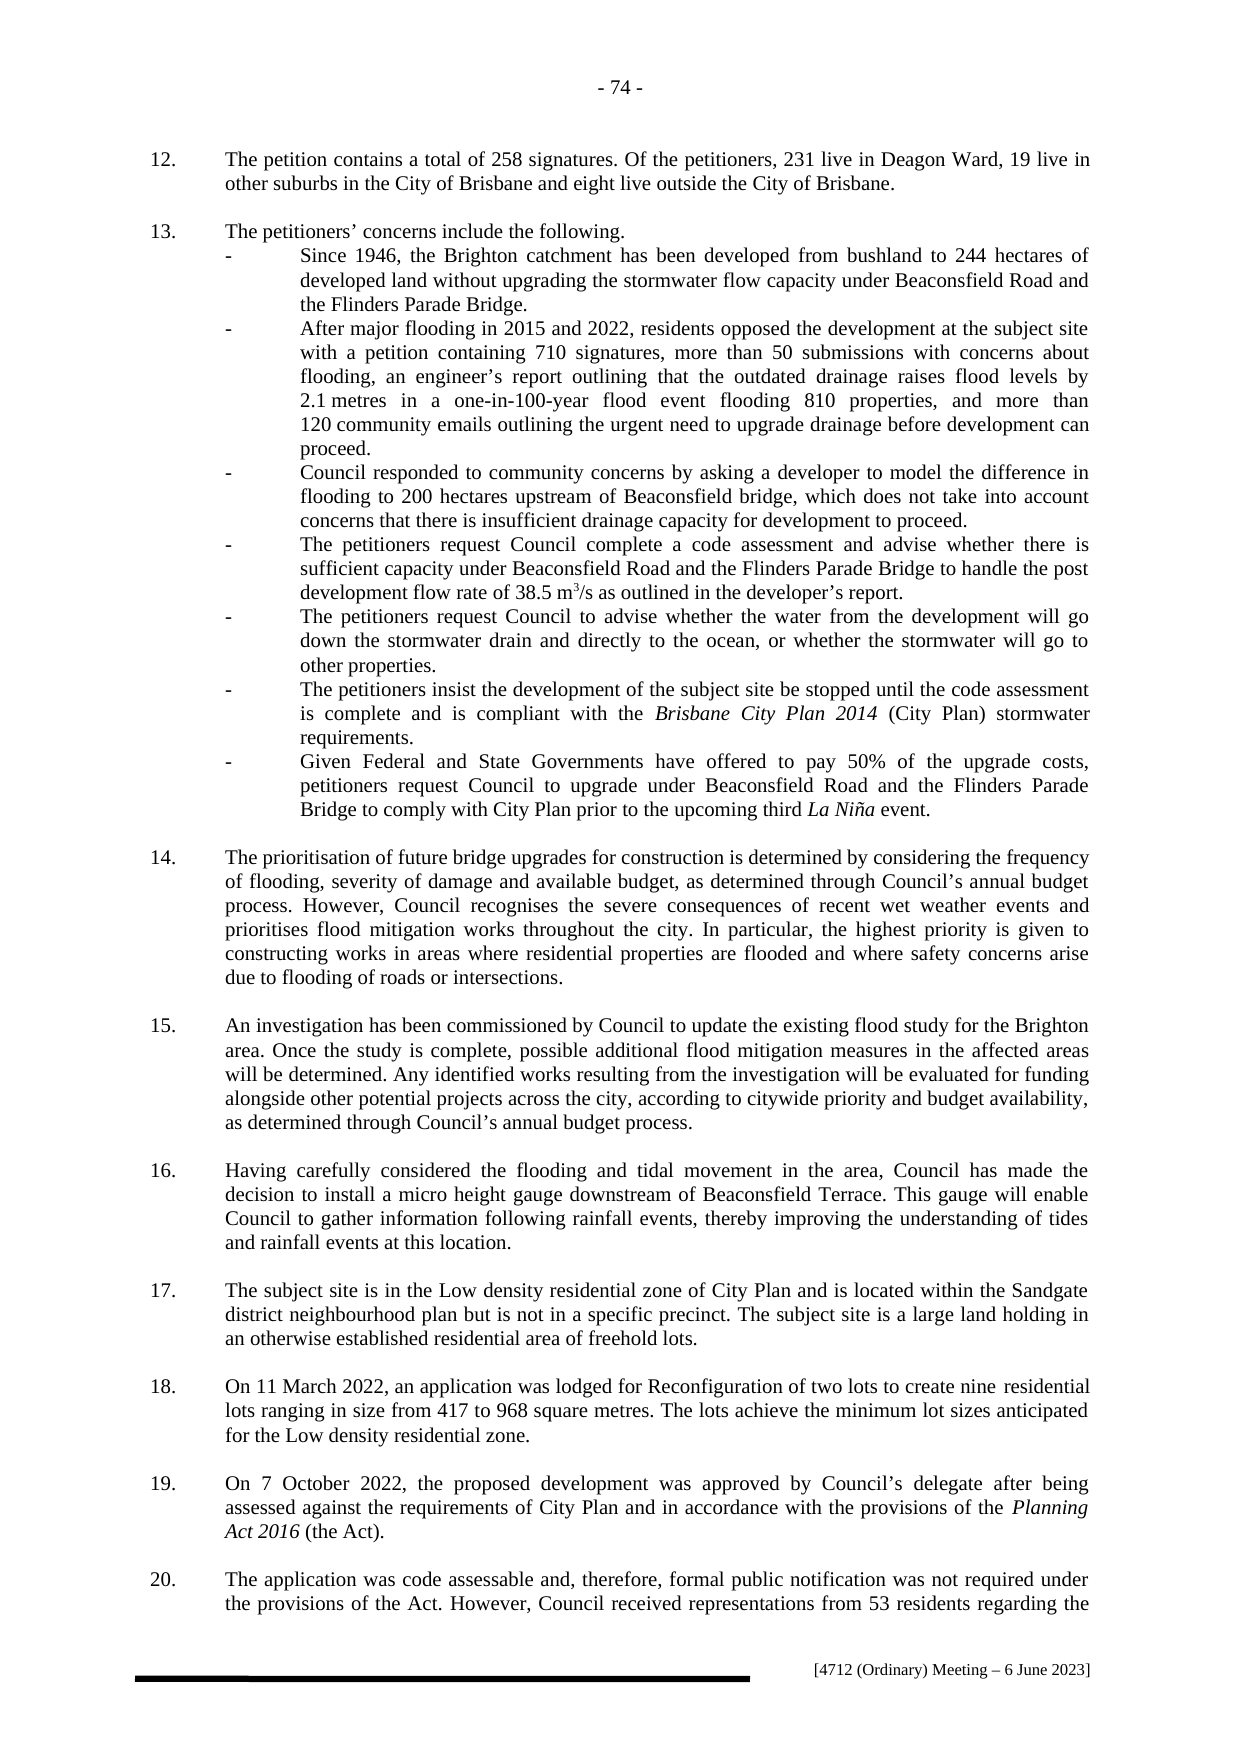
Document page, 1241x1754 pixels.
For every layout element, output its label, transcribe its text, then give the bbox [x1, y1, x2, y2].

list Since 1946, the Brighton catchment has been developed from bushland to 244 hectares of developed land without upgrading the stormwater flow capacity under Beaconsfield Road and the Flinders Parade Bridge. [225, 243, 1090, 316]
list Council responded to community concerns by asking a developer to model the difference in flooding to 200 hectares upstream of Beaconsfield bridge, which does not take into account concerns that there is insufficient drainage capacity for development to proceed. [225, 460, 1090, 532]
list The petitioners request Council complete a code assessment and advise whether there is sufficient capacity under Beaconsfield Road and the Flinders Parade Bridge to handle the post development flow rate of 38.5 m3/s as outlined in the developer’s report. [225, 532, 1090, 604]
list The petitioners insist the development of the subject site be stopped until the code assessment is complete and is compliant with the Brisbane City Plan 2014 (City Plan) stormwater requirements. [225, 677, 1090, 749]
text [150, 1567, 1090, 1615]
text 12. The petition contains a total of 258 signatures. Of the petitioners, 231 live in Deagon Ward, 19 live in other suburbs in the City of Brisbane and eight live outside the City of Brisbane. [150, 147, 1090, 195]
text 18. On 11 March 2022, an application was lodged for Reconfiguration of two lots to create nine residential lots ranging in size from 417 to 968 square metres. The lots achieve the minimum lot sizes anticipated for the Low density residential zone. [150, 1374, 1090, 1447]
list The petitioners request Council to advise whether the water from the development will go down the stormwater drain and directly to the ocean, or whether the stormwater will go to other properties. [225, 604, 1090, 677]
text 16. Having carefully considered the flooding and tidal movement in the area, Council has made the decision to install a micro height gauge downstream of Beaconsfield Terrace. This gauge will enable Council to gather information following rainfall events, thereby improving the understanding of tides and rainfall events at this location. [150, 1158, 1090, 1254]
text 17. The subject site is in the Low density residential zone of City Plan and is located within the Sandgate district neighbourhood plan but is not in a specific precinct. The subject site is a large land holding in an otherwise established residential area of freehold lots. [150, 1278, 1090, 1350]
list After major flooding in 2015 and 2022, residents opposed the development at the subject site with a petition containing 710 signatures, more than 50 submissions with concerns about flooding, an engineer’s report outlining that the outdated drainage raises flood levels by 2.1 metres in a one-in-100-year flood event flooding 810 properties, and more than 120 community emails outlining the urgent need to upgrade drainage before development can proceed. [225, 316, 1090, 460]
text 14. The prioritisation of future bridge upgrades for construction is determined by considering the frequency of flooding, severity of damage and available budget, as determined through Council’s annual budget process. However, Council recognises the severe consequences of recent wet weather events and prioritises flood mitigation works throughout the city. In particular, the highest priority is given to constructing works in areas where residential properties are flooded and where safety concerns arise due to flooding of roads or intersections. [150, 845, 1090, 989]
list Given Federal and State Governments have offered to pay 50% of the upgrade costs, petitioners request Council to upgrade under Beaconsfield Road and the Flinders Parade Bridge to comply with City Plan prior to the upcoming third La Niña event. [225, 749, 1090, 821]
text 13. The petitioners’ concerns include the following. [150, 219, 1090, 243]
text 19. On 7 October 2022, the proposed development was approved by Council’s delegate after being assessed against the requirements of City Plan and in accordance with the provisions of the Planning Act 2016 (the Act). [150, 1471, 1090, 1543]
text 15. An investigation has been commissioned by Council to update the existing flood study for the Brighton area. Once the study is complete, possible additional flood mitigation measures in the affected areas will be determined. Any identified works resulting from the investigation will be evaluated for funding alongside other potential projects across the city, according to citywide priority and budget availability, as determined through Council’s annual budget process. [150, 1013, 1090, 1134]
